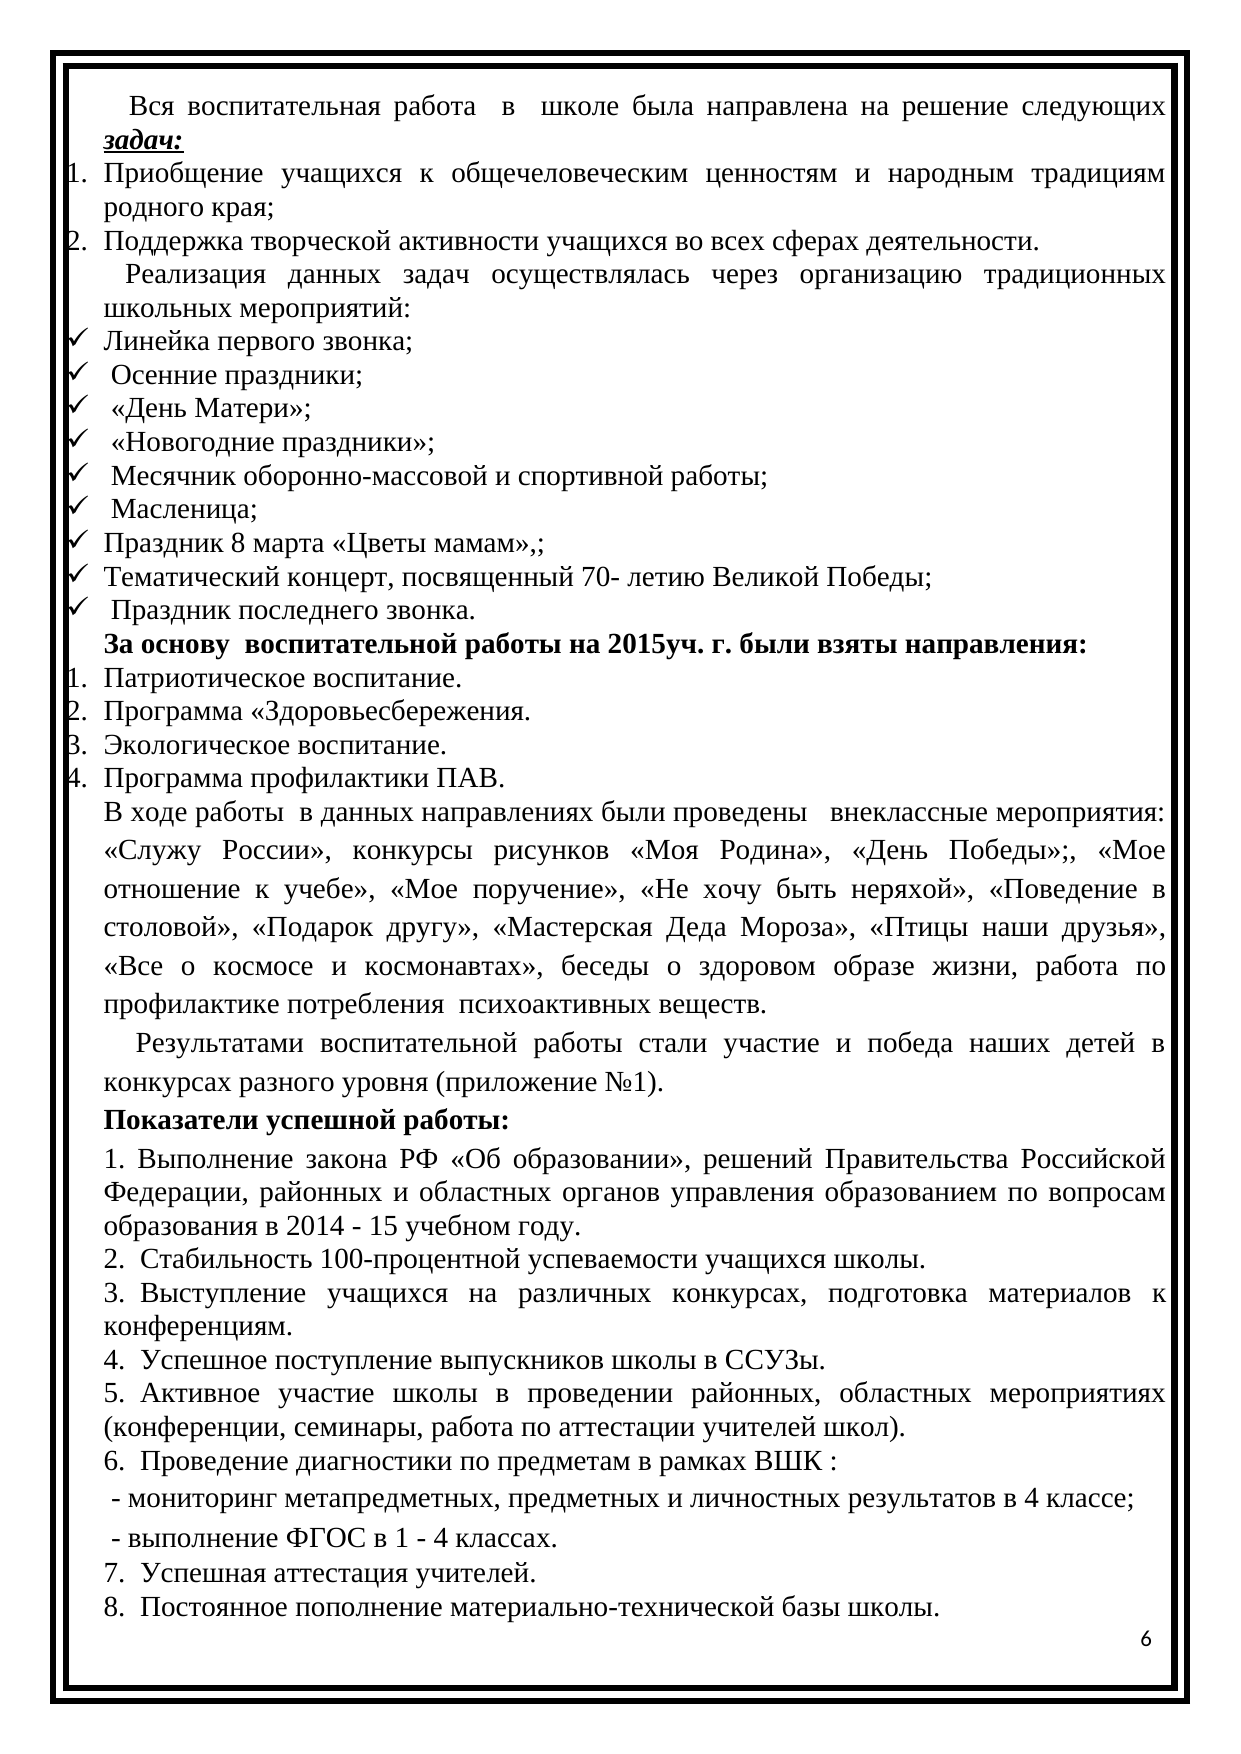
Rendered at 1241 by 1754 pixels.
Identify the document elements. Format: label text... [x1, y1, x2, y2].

list 3. Выступление учащихся на различных конкурсах, подготовка материалов к конференциям. [103, 1275, 1167, 1342]
list Тематический концерт, посвященный 70- летию Великой Победы; [69, 559, 1167, 592]
list Программа профилактики ПАВ. [69, 760, 1167, 794]
list Месячник оборонно-массовой и спортивной работы; [69, 458, 1167, 492]
list Экологическое воспитание. [69, 727, 1167, 760]
text В ходе работы в данных направлениях были проведены внеклассные мероприятия: «Служу России», конкурсы рисунков «Моя Родина», «День Победы»;, «Мое отношение к учебе», «Мое поручение», «Не хочу быть неряхой», «Поведение в столовой», «Подарок другу», «Мастерская Деда Мороза», «Птицы наши друзья», «Все о космосе и космонавтах», беседы о здоровом образе жизни, работа по профилактике потребления психоактивных веществ. [103, 794, 1167, 1020]
list Праздник 8 марта «Цветы мамам»,; [69, 525, 1167, 559]
list Линейка первого звонка; [69, 323, 1167, 357]
list 1. Выполнение закона РФ «Об образовании», решений Правительства Российской Федерации, районных и областных органов управления образованием по вопросам образования в 2014 - 15 учебном году. [103, 1141, 1167, 1241]
list Праздник последнего звонка. [69, 592, 1167, 626]
list - мониторинг метапредметных, предметных и личностных результатов в 4 классе; [103, 1476, 1167, 1516]
list - выполнение ФГОС в 1 - 4 классах. [103, 1516, 1167, 1556]
list 6. Проведение диагностики по предметам в рамках ВШК : [103, 1443, 1167, 1476]
text Результатами воспитательной работы стали участие и победа наших детей в конкурсах разного уровня (приложение №1). [103, 1025, 1167, 1097]
list 4. Успешное поступление выпускников школы в ССУЗы. [103, 1342, 1167, 1376]
list Масленица; [69, 492, 1167, 525]
list 7. Успешная аттестация учителей. [103, 1556, 1167, 1589]
list 5. Активное участие школы в проведении районных, областных мероприятиях (конференции, семинары, работа по аттестации учителей школ). [103, 1376, 1167, 1443]
list «Новогодние праздники»; [69, 424, 1167, 458]
list Приобщение учащихся к общечеловеческим ценностям и народным традициям родного края; [69, 156, 1167, 223]
text Вся воспитательная работа в школе была направлена на решение следующих задач: [103, 88, 1167, 156]
list 8. Постоянное пополнение материально-технической базы школы. [103, 1589, 1167, 1623]
list «День Матери»; [69, 391, 1167, 424]
text Показатели успешной работы: [103, 1102, 1167, 1136]
list Поддержка творческой активности учащихся во всех сферах деятельности. [69, 223, 1167, 256]
text За основу воспитательной работы на 2015уч. г. были взяты направления: [103, 626, 1167, 660]
list Патриотическое воспитание. [69, 660, 1167, 693]
text Реализация данных задач осуществлялась через организацию традиционных школьных мероприятий: [103, 256, 1167, 323]
list 2. Стабильность 100-процентной успеваемости учащихся школы. [103, 1241, 1167, 1275]
list Осенние праздники; [69, 357, 1167, 391]
list Программа «Здоровьесбережения. [69, 693, 1167, 727]
